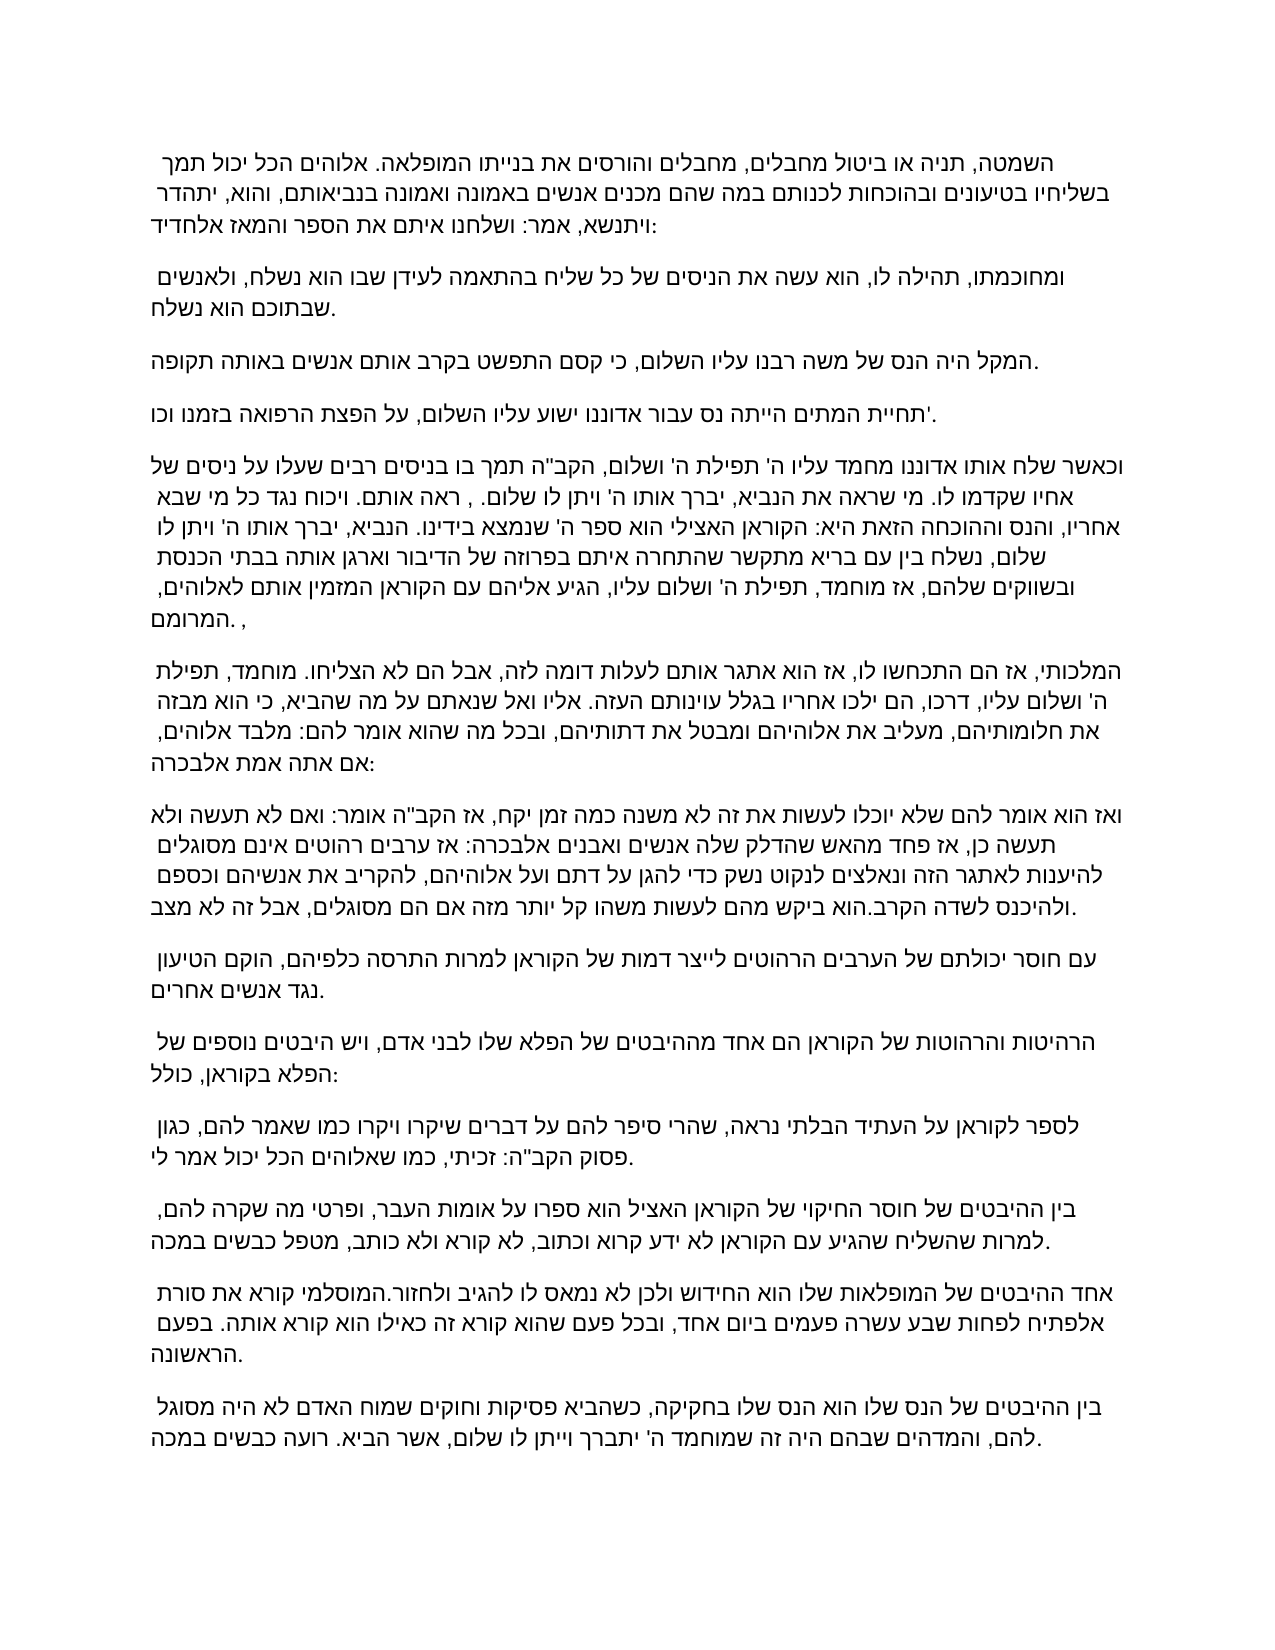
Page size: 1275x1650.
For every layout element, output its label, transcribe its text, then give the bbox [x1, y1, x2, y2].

text הרהיטות והרהוטות של הקוראן הם אחד מההיבטים של הפלא שלו לבני אדם, ויש היבטים נוספים של הפלא בקוראן, כולל: [150, 1029, 1125, 1088]
text וכאשר שלח אותו אדוננו מחמד עליו ה' תפילת ה' ושלום, הקב"ה תמך בו בניסים רבים שעלו על ניסים של אחיו שקדמו לו. מי שראה את הנביא, יברך אותו ה' ויתן לו שלום. , ראה אותם. ויכוח נגד כל מי שבא אחריו, והנס וההוכחה הזאת היא: הקוראן האצילי הוא ספר ה' שנמצא בידינו. הנביא, יברך אותו ה' ויתן לו שלום, נשלח בין עם בריא מתקשר שהתחרה איתם בפרוזה של הדיבור וארגן אותה בבתי הכנסת ובשווקים שלהם, אז מוחמד, תפילת ה' ושלום עליו, הגיע אליהם עם הקוראן המזמין אותם לאלוהים, המרומם. , [150, 453, 1125, 633]
text ואז הוא אומר להם שלא יוכלו לעשות את זה לא משנה כמה זמן יקח, אז הקב"ה אומר: ואם לא תעשה ולא תעשה כן, אז פחד מהאש שהדלק שלה אנשים ואבנים אלבכרה: אז ערבים רהוטים אינם מסוגלים להיענות לאתגר הזה ונאלצים לנקוט נשק כדי להגן על דתם ועל אלוהיהם, להקריב את אנשיהם וכספם ולהיכנס לשדה הקרב.הוא ביקש מהם לעשות משהו קל יותר מזה אם הם מסוגלים, אבל זה לא מצב. [150, 802, 1125, 921]
text השמטה, תניה או ביטול מחבלים, מחבלים והורסים את בנייתו המופלאה. אלוהים הכל יכול תמך בשליחיו בטיעונים ובהוכחות לכנותם במה שהם מכנים אנשים באמונה ואמונה בנביאותם, והוא, יתהדר ויתנשא, אמר: ושלחנו איתם את הספר והמאז אלחדיד: [150, 150, 1125, 239]
text בין ההיבטים של הנס שלו הוא הנס שלו בחקיקה, כשהביא פסיקות וחוקים שמוח האדם לא היה מסוגל להם, והמדהים שבהם היה זה שמוחמד ה' יתברך וייתן לו שלום, אשר הביא. רועה כבשים במכה. [150, 1393, 1125, 1452]
text המלכותי, אז הם התכחשו לו, אז הוא אתגר אותם לעלות דומה לזה, אבל הם לא הצליחו. מוחמד, תפילת ה' ושלום עליו, דרכו, הם ילכו אחריו בגלל עוינותם העזה. אליו ואל שנאתם על מה שהביא, כי הוא מבזה את חלומותיהם, מעליב את אלוהיהם ומבטל את דתותיהם, ובכל מה שהוא אומר להם: מלבד אלוהים, אם אתה אמת אלבכרה: [150, 658, 1125, 777]
text לספר לקוראן על העתיד הבלתי נראה, שהרי סיפר להם על דברים שיקרו ויקרו כמו שאמר להם, כגון פסוק הקב"ה: זכיתי, כמו שאלוהים הכל יכול אמר לי. [150, 1113, 1125, 1171]
text ומחוכמתו, תהילה לו, הוא עשה את הניסים של כל שליח בהתאמה לעידן שבו הוא נשלח, ולאנשים שבתוכם הוא נשלח. [150, 264, 1125, 322]
text עם חוסר יכולתם של הערבים הרהוטים לייצר דמות של הקוראן למרות התרסה כלפיהם, הוקם הטיעון נגד אנשים אחרים. [150, 946, 1125, 1004]
text בין ההיבטים של חוסר החיקוי של הקוראן האציל הוא ספרו על אומות העבר, ופרטי מה שקרה להם, למרות שהשליח שהגיע עם הקוראן לא ידע קרוא וכתוב, לא קורא ולא כותב, מטפל כבשים במכה. [150, 1196, 1125, 1255]
text אחד ההיבטים של המופלאות שלו הוא החידוש ולכן לא נמאס לו להגיב ולחזור.המוסלמי קורא את סורת אלפתיח לפחות שבע עשרה פעמים ביום אחד, ובכל פעם שהוא קורא זה כאילו הוא קורא אותה. בפעם הראשונה. [150, 1280, 1125, 1368]
text תחיית המתים הייתה נס עבור אדוננו ישוע עליו השלום, על הפצת הרפואה בזמנו וכו'. [150, 400, 1125, 428]
text המקל היה הנס של משה רבנו עליו השלום, כי קסם התפשט בקרב אותם אנשים באותה תקופה. [150, 347, 1125, 375]
